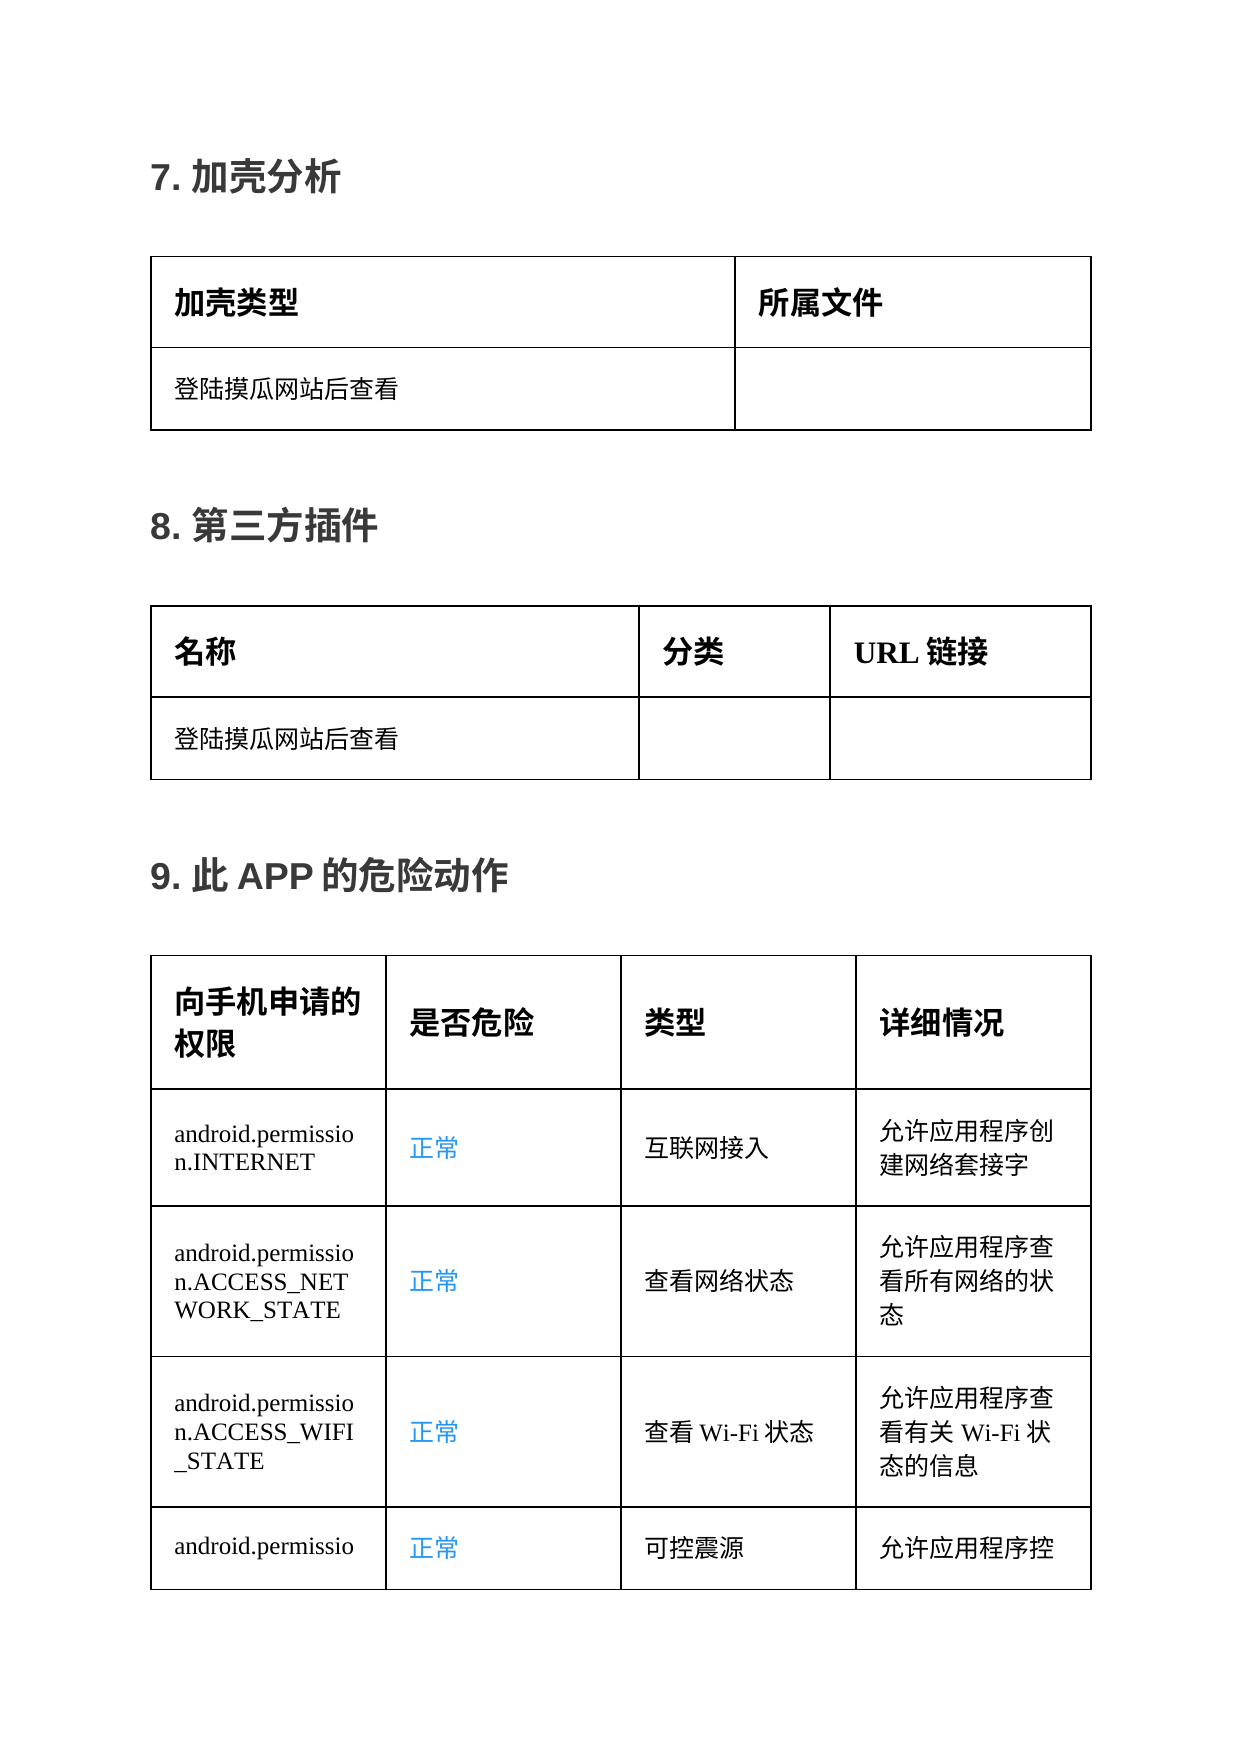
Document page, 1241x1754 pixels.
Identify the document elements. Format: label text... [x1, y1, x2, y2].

table_header 加壳类型 [152, 257, 734, 347]
table_cell android.permission.ACCESS_NETWORK_STATE [152, 1207, 385, 1356]
subtitle 7. 加壳分析 [150, 150, 1090, 201]
table_cell [831, 698, 1090, 779]
table_cell [736, 348, 1090, 429]
table_cell 允许应用程序控制振动器 [857, 1508, 1090, 1589]
table_cell android.permission.VIBRATE [152, 1508, 385, 1589]
table_cell 正常 [387, 1207, 620, 1356]
table_cell 互联网接入 [622, 1090, 855, 1205]
table_header 类型 [622, 956, 855, 1088]
table_header 向手机申请的权限 [152, 956, 385, 1088]
table_header URL链接 [831, 607, 1090, 696]
table_cell 允许应用程序创建网络套接字 [857, 1090, 1090, 1205]
subtitle 9. 此APP的危险动作 [150, 849, 1090, 900]
table_cell android.permission.INTERNET [152, 1090, 385, 1205]
table_cell 允许应用程序查看有关 Wi-Fi 状态的信息 [857, 1357, 1090, 1506]
table_cell android.permission.ACCESS_WIFI_STATE [152, 1357, 385, 1506]
table_cell 允许应用程序查看所有网络的状态 [857, 1207, 1090, 1356]
subtitle 8. 第三方插件 [150, 499, 1090, 551]
table_cell [640, 698, 829, 779]
table_cell 正常 [387, 1090, 620, 1205]
table_cell 查看网络状态 [622, 1207, 855, 1356]
table_cell 正常 [387, 1508, 620, 1589]
table_header 是否危险 [387, 956, 620, 1088]
table_header 所属文件 [736, 257, 1090, 347]
table_header 详细情况 [857, 956, 1090, 1088]
table_cell 查看Wi-Fi状态 [622, 1357, 855, 1506]
table_cell 登陆摸瓜网站后查看 [152, 348, 734, 429]
table_cell 登陆摸瓜网站后查看 [152, 698, 638, 779]
table_cell 正常 [387, 1357, 620, 1506]
table_cell 可控震源 [622, 1508, 855, 1589]
table_header 分类 [640, 607, 829, 696]
table_header 名称 [152, 607, 638, 696]
